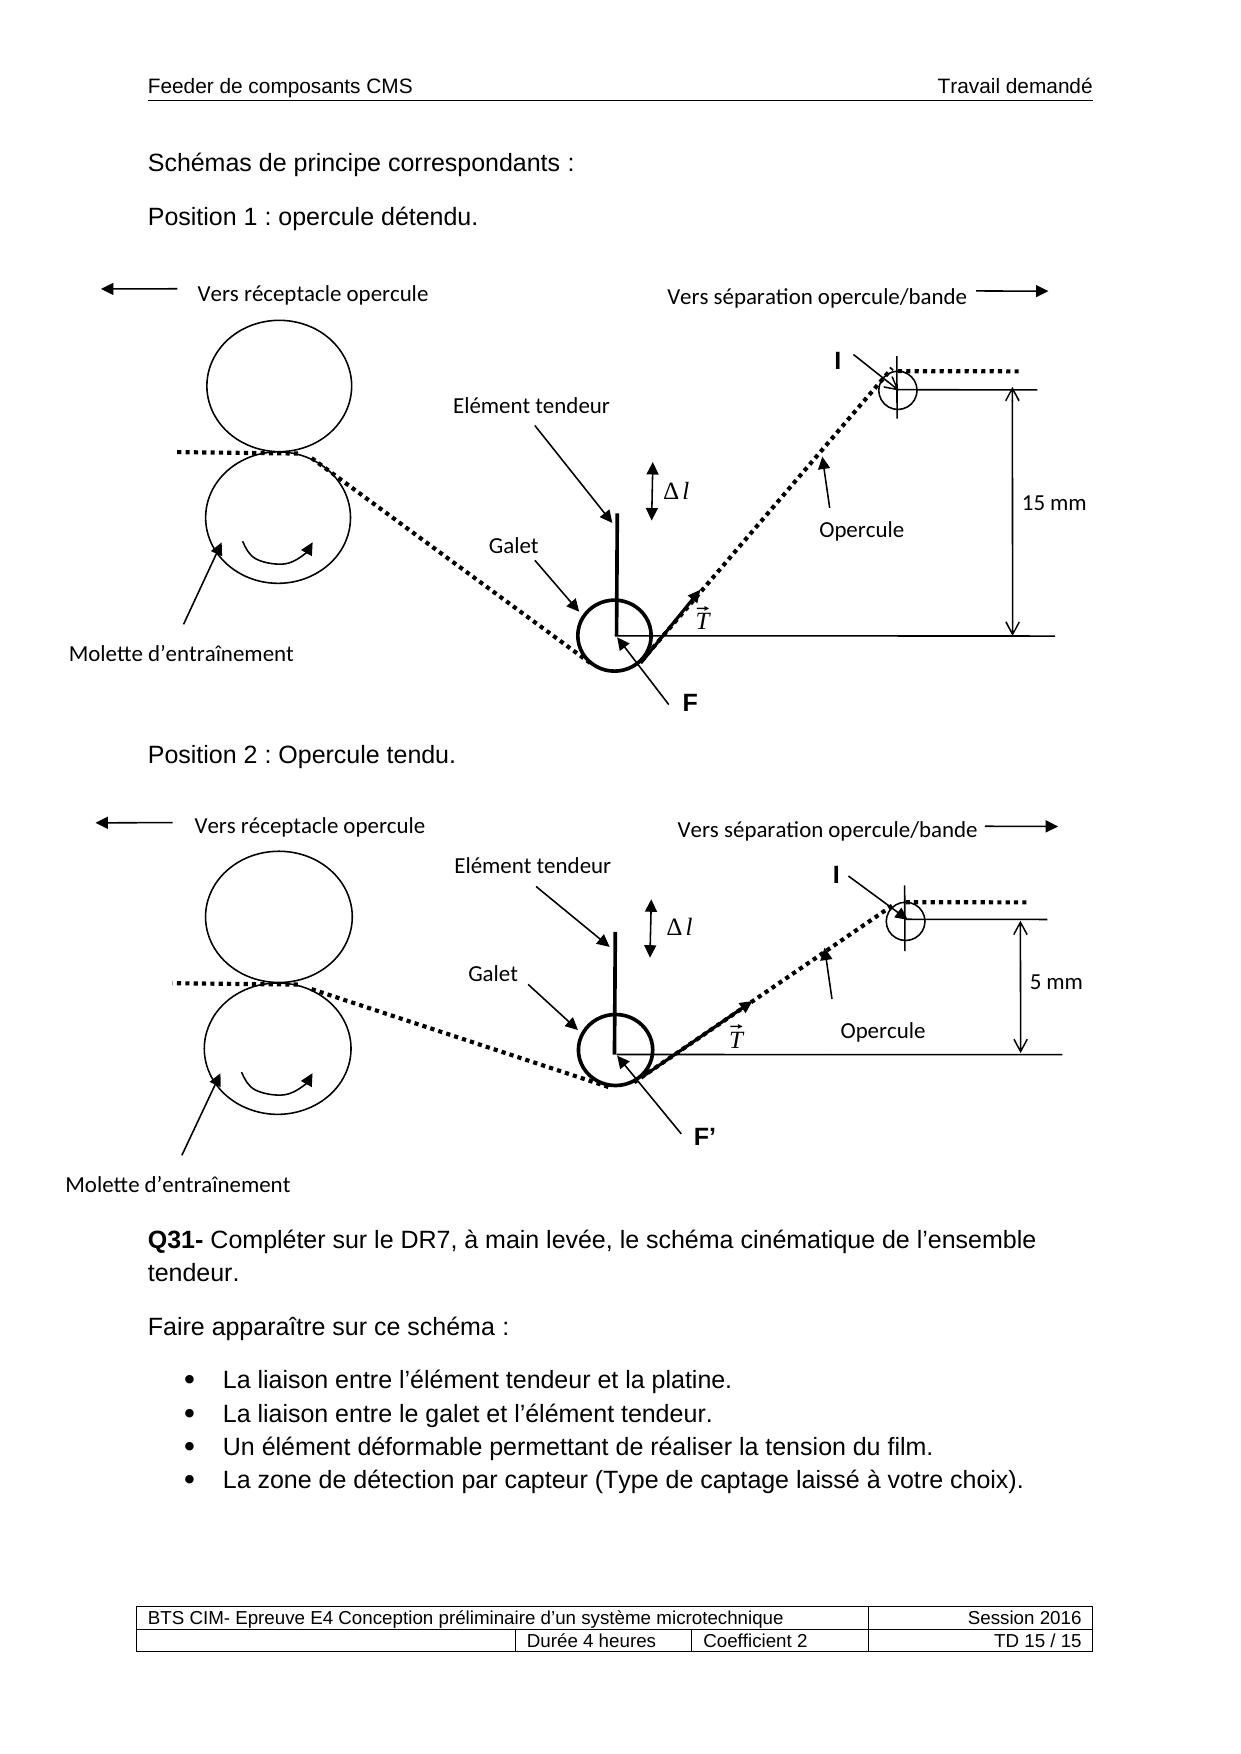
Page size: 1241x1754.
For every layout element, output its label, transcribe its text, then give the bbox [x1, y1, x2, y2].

list Un élément déformable permettant de réaliser la tension du film. [185, 1432, 1093, 1461]
text Schémas de principe correspondants : [148, 148, 1093, 176]
list La zone de détection par capteur (Type de captage laissé à votre choix). [185, 1465, 1093, 1494]
list La liaison entre l’élément tendeur et la platine. [185, 1365, 1093, 1394]
text Q31- Compléter sur le DR7, à main levée, le schéma cinématique de l’ensemble tendeur. [148, 1225, 1093, 1286]
text Position 1 : opercule détendu. [148, 201, 1093, 230]
text Position 2 : Opercule tendu. [148, 740, 1093, 769]
text Faire apparaître sur ce schéma : [148, 1312, 1093, 1340]
list La liaison entre le galet et l’élément tendeur. [185, 1398, 1093, 1427]
